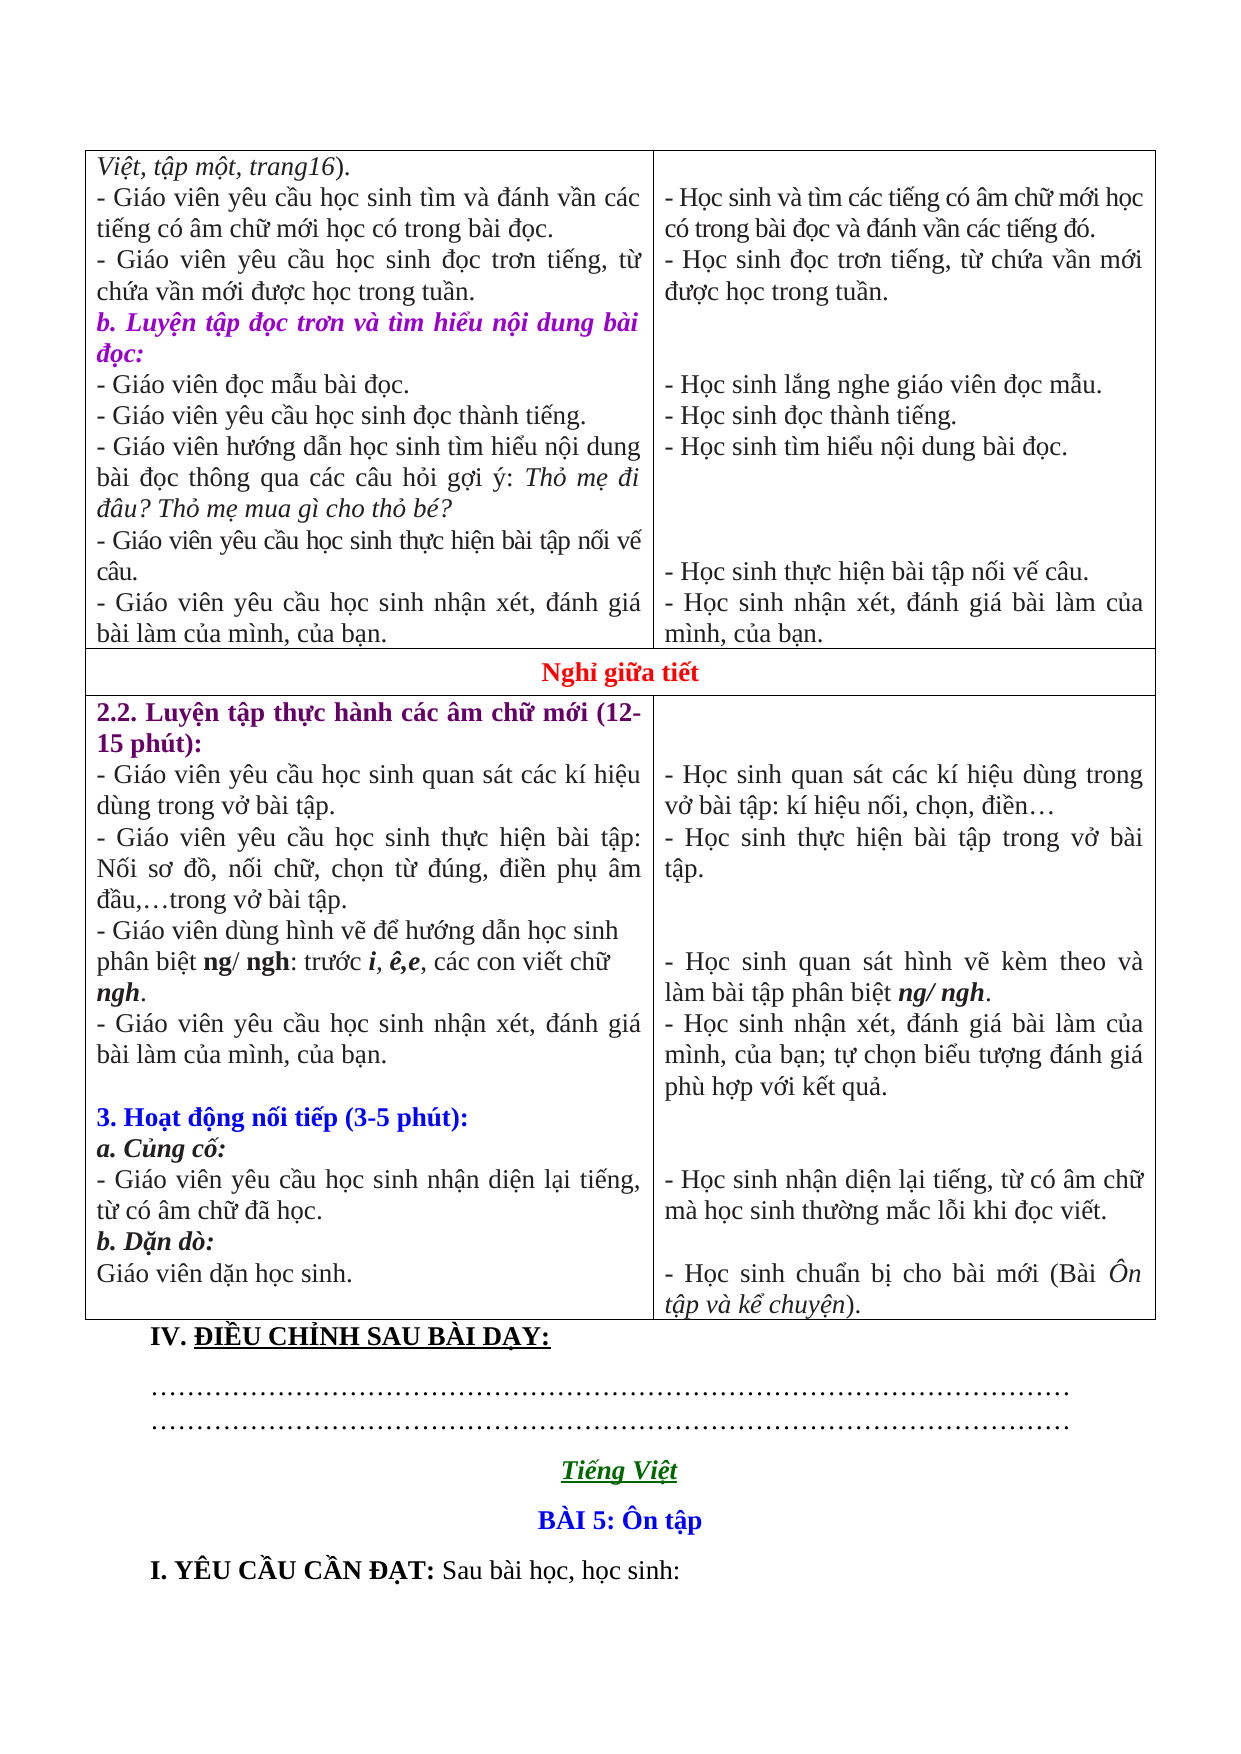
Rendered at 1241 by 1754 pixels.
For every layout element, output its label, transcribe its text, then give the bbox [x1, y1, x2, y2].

text BÀI 5: Ôn tập [150, 1504, 1090, 1535]
table_cell [654, 696, 1155, 758]
text I. YÊU CẦU CẦN ĐẠT: Sau bài học, học sinh: [150, 1554, 1090, 1586]
table_cell 3. Hoạt động nối tiếp (3-5 phút): a. Củng cố: - Giáo viên yêu cầu học sinh nhận diện lại tiếng, từ có âm chữ đã học. b. Dặn dò: Giáo viên dặn học sinh. [86, 1101, 653, 1319]
table_cell Nghỉ giữa tiết [86, 649, 1155, 695]
table_cell - Giáo viên yêu cầu học sinh quan sát các kí hiệu dùng trong vở bài tập. - Giáo viên yêu cầu học sinh thực hiện bài tập: Nối sơ đồ, nối chữ, chọn từ đúng, điền phụ âm đầu,…trong vở bài tập. - Giáo viên dùng hình vẽ để hướng dẫn học sinh phân biệt ng/ ngh: trước i, ê,e, các con viết chữ ngh. - Giáo viên yêu cầu học sinh nhận xét, đánh giá bài làm của mình, của bạn. [86, 758, 653, 1101]
text …………………………………………………………………………………………………………………………………………………………………………………… [150, 1370, 1090, 1435]
text IV. ĐIỀU CHỈNH SAU BÀI DẠY: [150, 1320, 1090, 1351]
table_cell - Học sinh nhận diện lại tiếng, từ có âm chữ mà học sinh thường mắc lỗi khi đọc viết. - Học sinh chuẩn bị cho bài mới (Bài Ôn tập và kể chuyện). [654, 1101, 1155, 1319]
table_cell - Học sinh quan sát các kí hiệu dùng trong vở bài tập: kí hiệu nối, chọn, điền… - Học sinh thực hiện bài tập trong vở bài tập. - Học sinh quan sát hình vẽ kèm theo và làm bài tập phân biệt ng/ ngh. - Học sinh nhận xét, đánh giá bài làm của mình, của bạn; tự chọn biểu tượng đánh giá phù hợp với kết quả. [654, 758, 1155, 1101]
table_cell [86, 151, 653, 648]
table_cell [654, 151, 1155, 648]
table_cell 2.2. Luyện tập thực hành các âm chữ mới (12-15 phút): [86, 696, 653, 758]
text Tiếng Việt [150, 1454, 1090, 1485]
